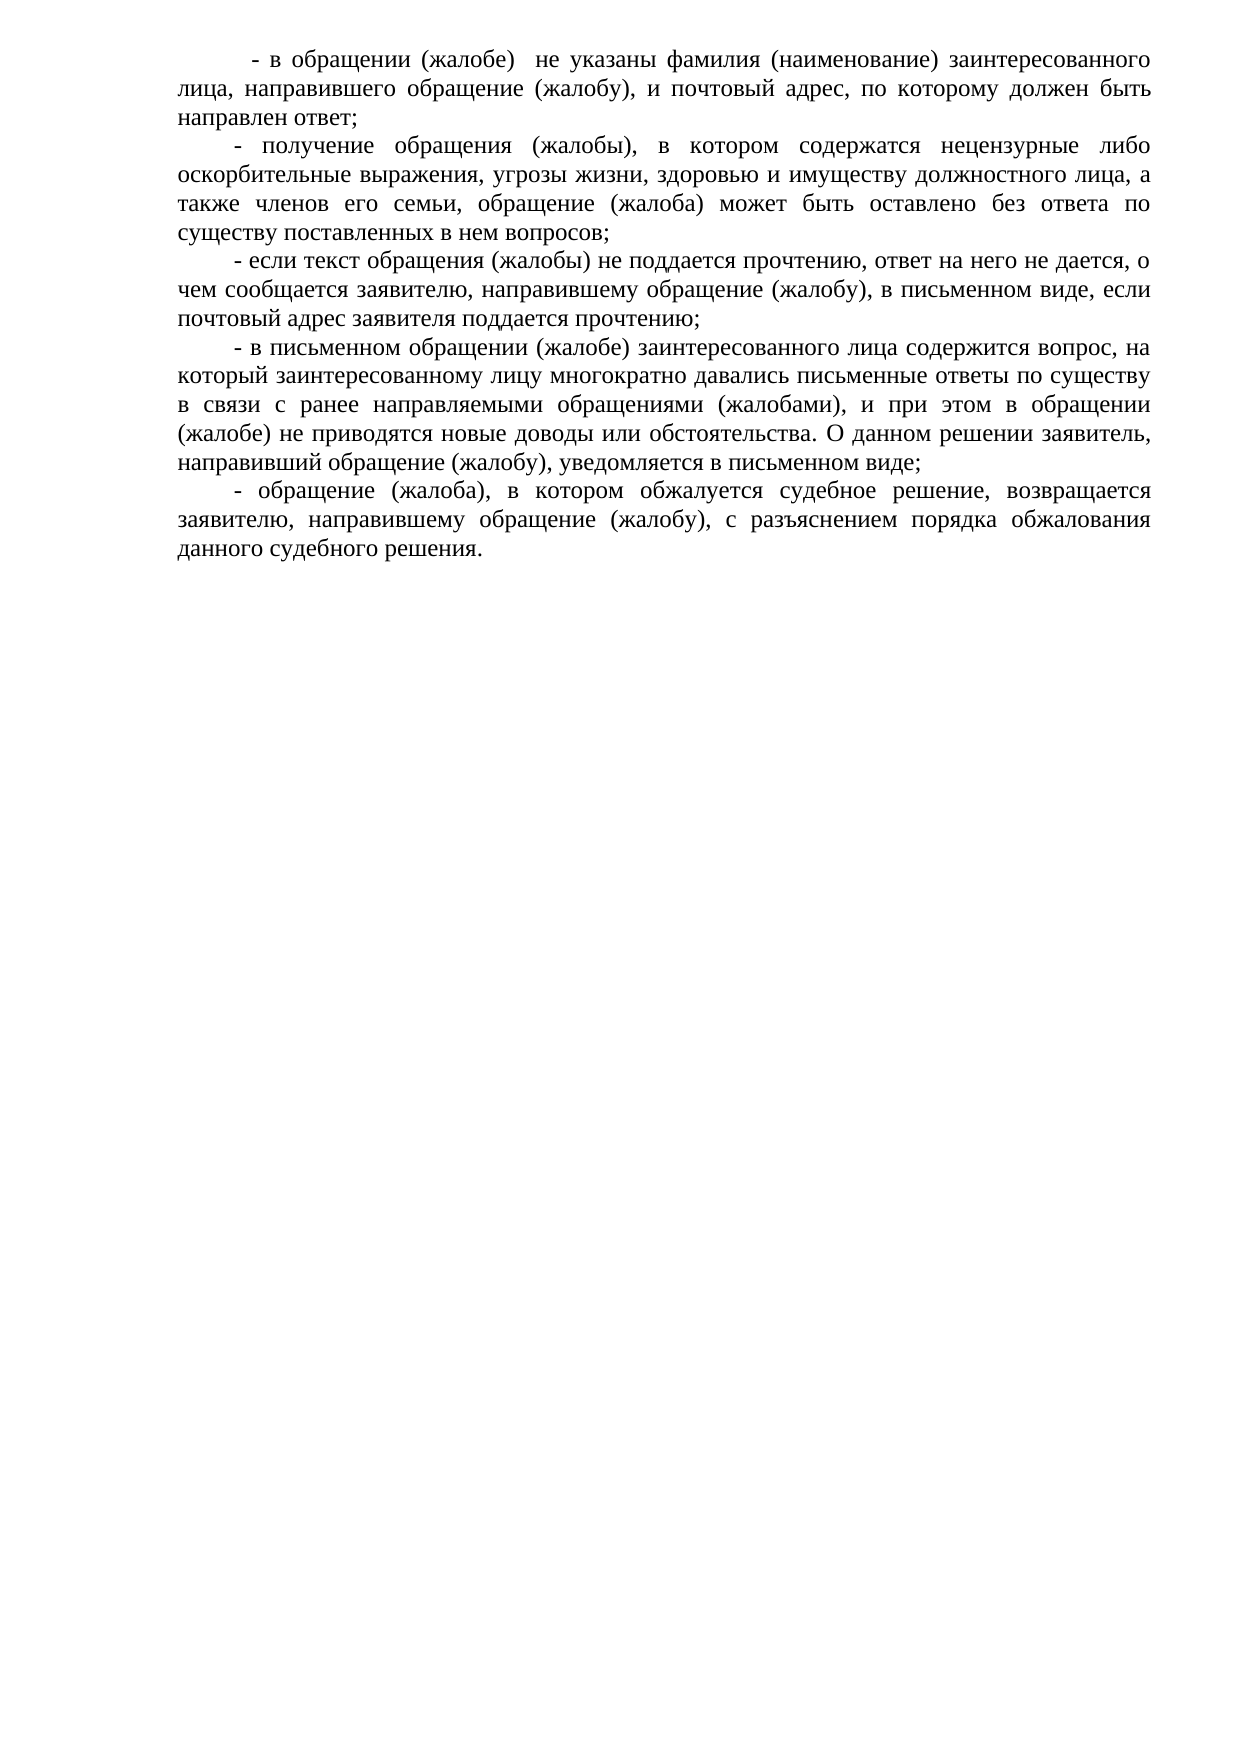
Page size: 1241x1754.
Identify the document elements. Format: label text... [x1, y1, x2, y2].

text - если текст обращения (жалобы) не поддается прочтению, ответ на него не дается, о чем сообщается заявителю, направившему обращение (жалобу), в письменном виде, если почтовый адрес заявителя поддается прочтению; [177, 246, 1152, 332]
text - обращение (жалоба), в котором обжалуется судебное решение, возвращается заявителю, направившему обращение (жалобу), с разъяснением порядка обжалования данного судебного решения. [177, 476, 1152, 562]
text - в письменном обращении (жалобе) заинтересованного лица содержится вопрос, на который заинтересованному лицу многократно давались письменные ответы по существу в связи с ранее направляемыми обращениями (жалобами), и при этом в обращении (жалобе) не приводятся новые доводы или обстоятельства. О данном решении заявитель, направивший обращение (жалобу), уведомляется в письменном виде; [177, 332, 1152, 476]
text - получение обращения (жалобы), в котором содержатся нецензурные либо оскорбительные выражения, угрозы жизни, здоровью и имуществу должностного лица, а также членов его семьи, обращение (жалоба) может быть оставлено без ответа по существу поставленных в нем вопросов; [177, 131, 1152, 246]
text - в обращении (жалобе) не указаны фамилия (наименование) заинтересованного лица, направившего обращение (жалобу), и почтовый адрес, по которому должен быть направлен ответ; [177, 44, 1152, 131]
